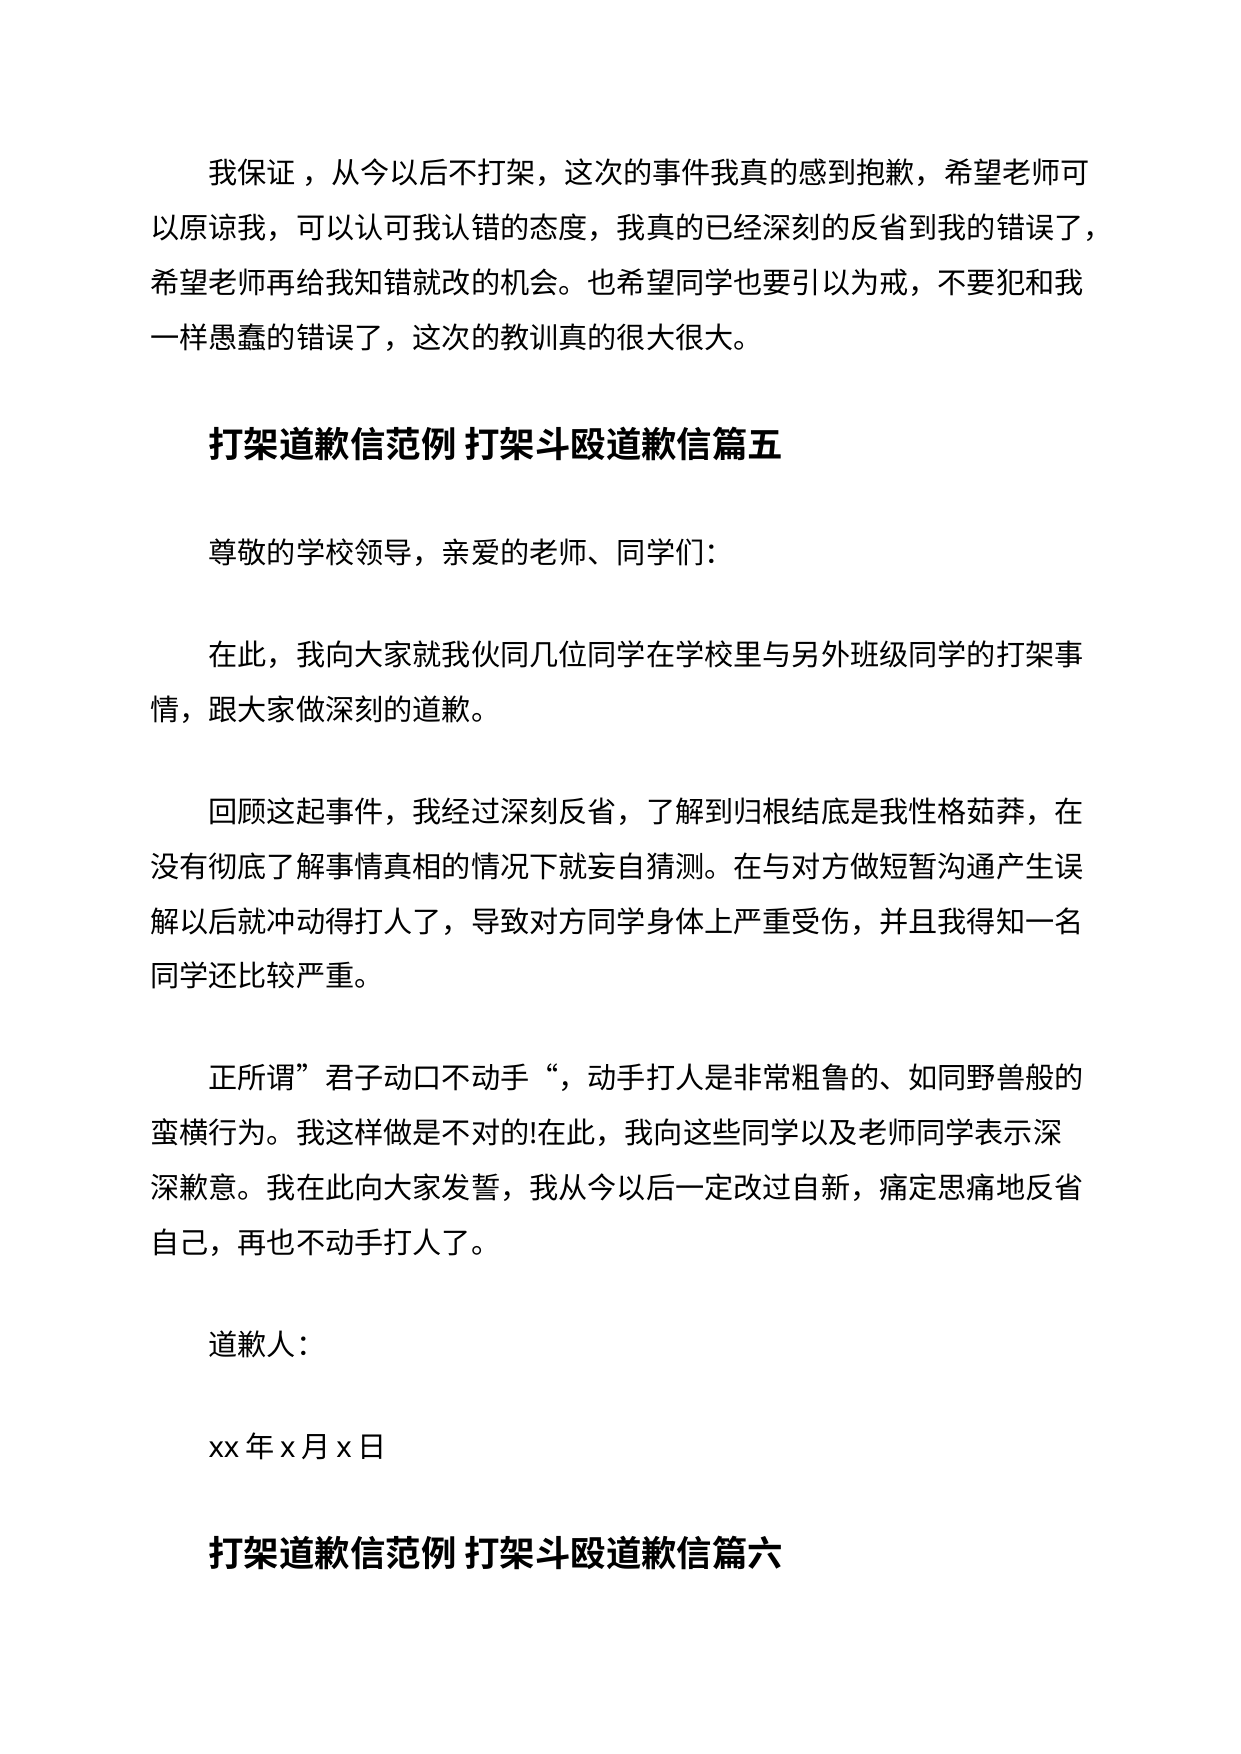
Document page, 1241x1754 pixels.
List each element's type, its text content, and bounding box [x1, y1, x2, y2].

text 尊敬的学校领导，亲爱的老师、同学们： [150, 530, 1090, 572]
text 打架道歉信范例 打架斗殴道歉信篇六 [150, 1525, 1090, 1576]
text 道歉人： [150, 1321, 1090, 1364]
text 在此，我向大家就我伙同几位同学在学校里与另外班级同学的打架事情，跟大家做深刻的道歉。 [150, 632, 1090, 729]
text 我保证 ，从今以后不打架，这次的事件我真的感到抱歉，希望老师可以原谅我，可以认可我认错的态度，我真的已经深刻的反省到我的错误了，希望老师再给我知错就改的机会。也希望同学也要引以为戒，不要犯和我一样愚蠢的错误了，这次的教训真的很大很大。 [150, 150, 1090, 357]
text 正所谓”君子动口不动手“，动手打人是非常粗鲁的、如同野兽般的蛮横行为。我这样做是不对的!在此，我向这些同学以及老师同学表示深深歉意。我在此向大家发誓，我从今以后一定改过自新，痛定思痛地反省自己，再也不动手打人了。 [150, 1055, 1090, 1262]
text 回顾这起事件，我经过深刻反省，了解到归根结底是我性格茹莽，在没有彻底了解事情真相的情况下就妄自猜测。在与对方做短暂沟通产生误解以后就冲动得打人了，导致对方同学身体上严重受伤，并且我得知一名同学还比较严重。 [150, 788, 1090, 995]
text 打架道歉信范例 打架斗殴道歉信篇五 [150, 416, 1090, 468]
text xx年x月x日 [150, 1423, 1090, 1466]
